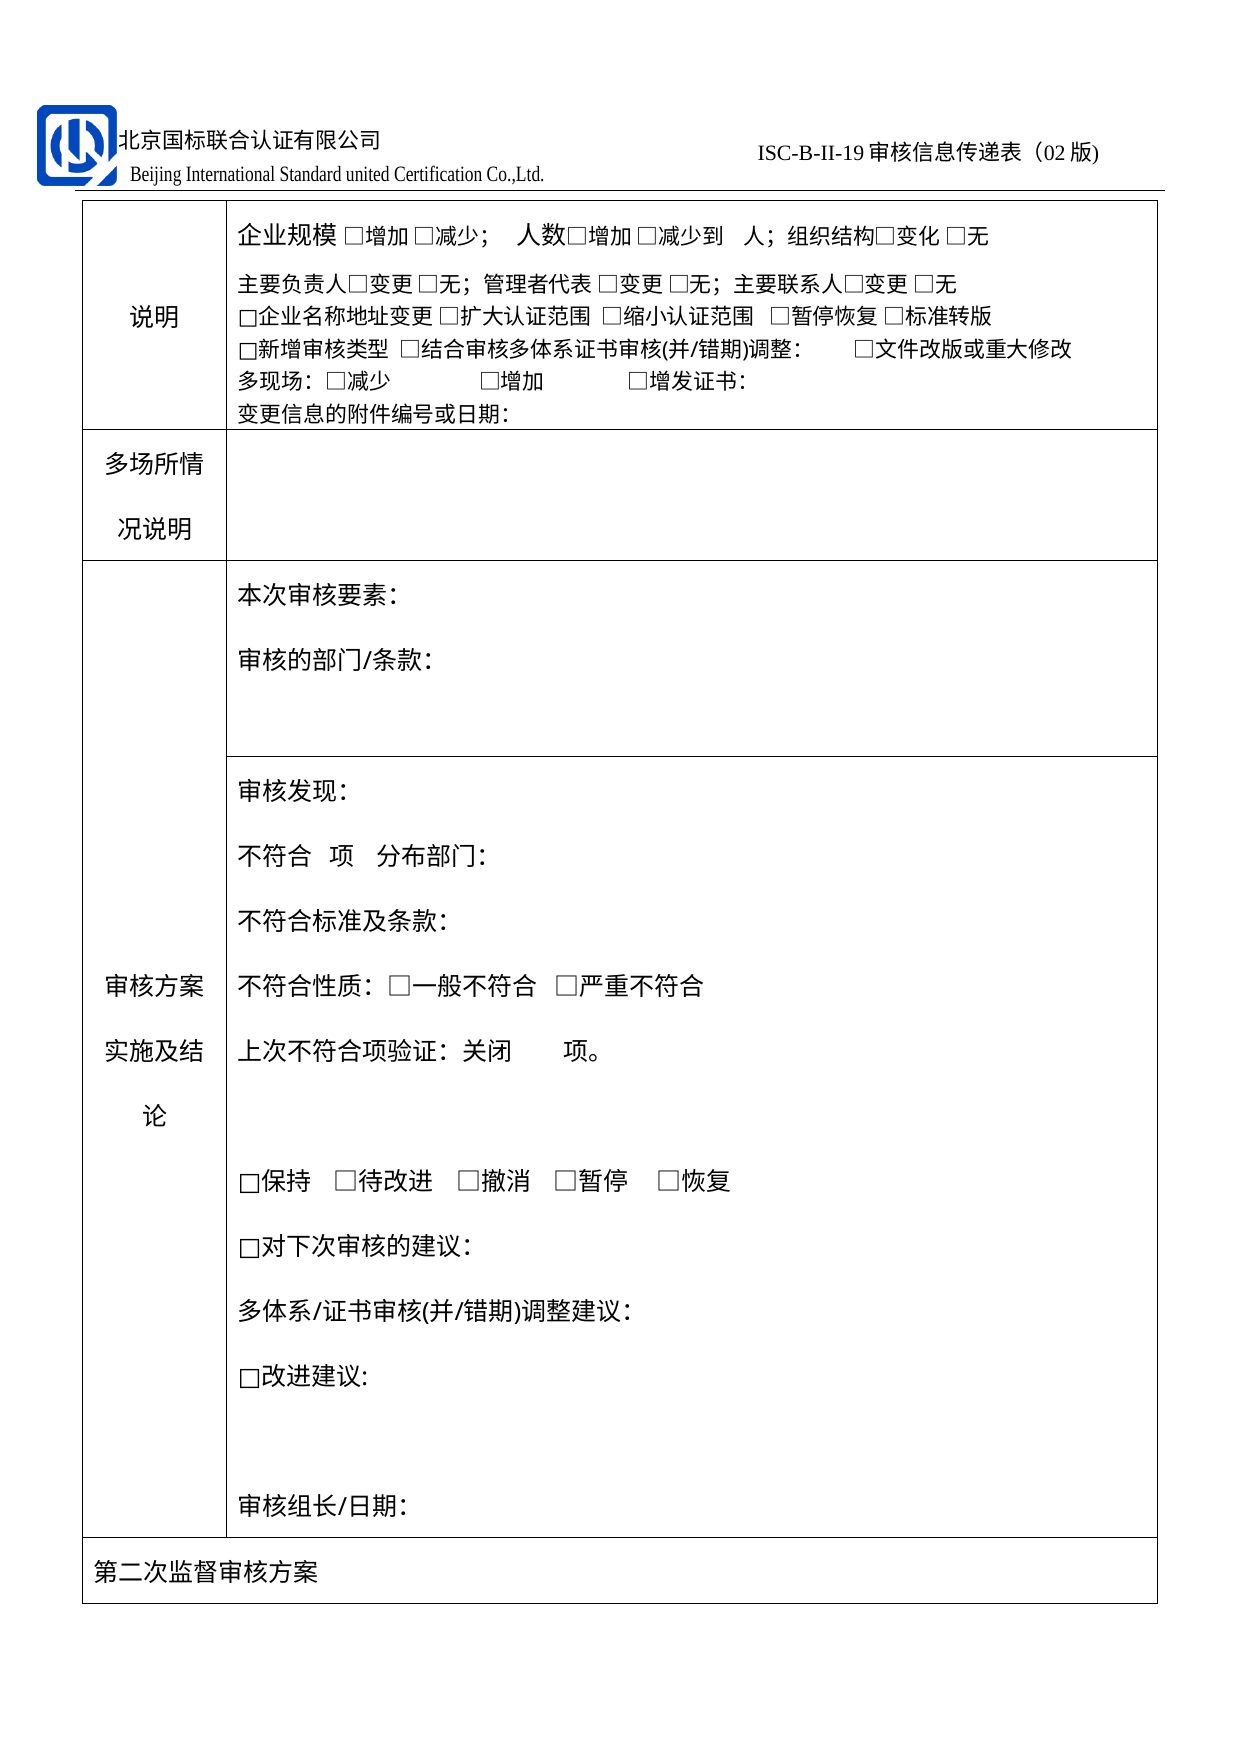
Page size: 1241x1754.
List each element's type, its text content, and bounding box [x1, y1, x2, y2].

table_cell 信息变化说明 [83, 201, 226, 429]
table_cell 审核方案实施及结论 [83, 561, 226, 1537]
picture [37, 105, 117, 186]
table_cell 多场所情况说明 [83, 430, 226, 560]
table_cell [227, 430, 1157, 560]
table_cell 审核发现： 不符合 项 分布部门： 不符合标准及条款： 不符合性质：□一般不符合 □严重不符合 上次不符合项验证：关闭 项。 □保持 □待改进 □撤消 □暂停 □恢复 □对下次审核的建议： 多体系/证书审核(并/错期)调整建议： □改进建议: 审核组长/日期： [227, 757, 1157, 1537]
table_cell 本次审核要素： 审核的部门/条款： [227, 561, 1157, 756]
table_cell 第二次监督审核方案 [83, 1538, 1157, 1603]
